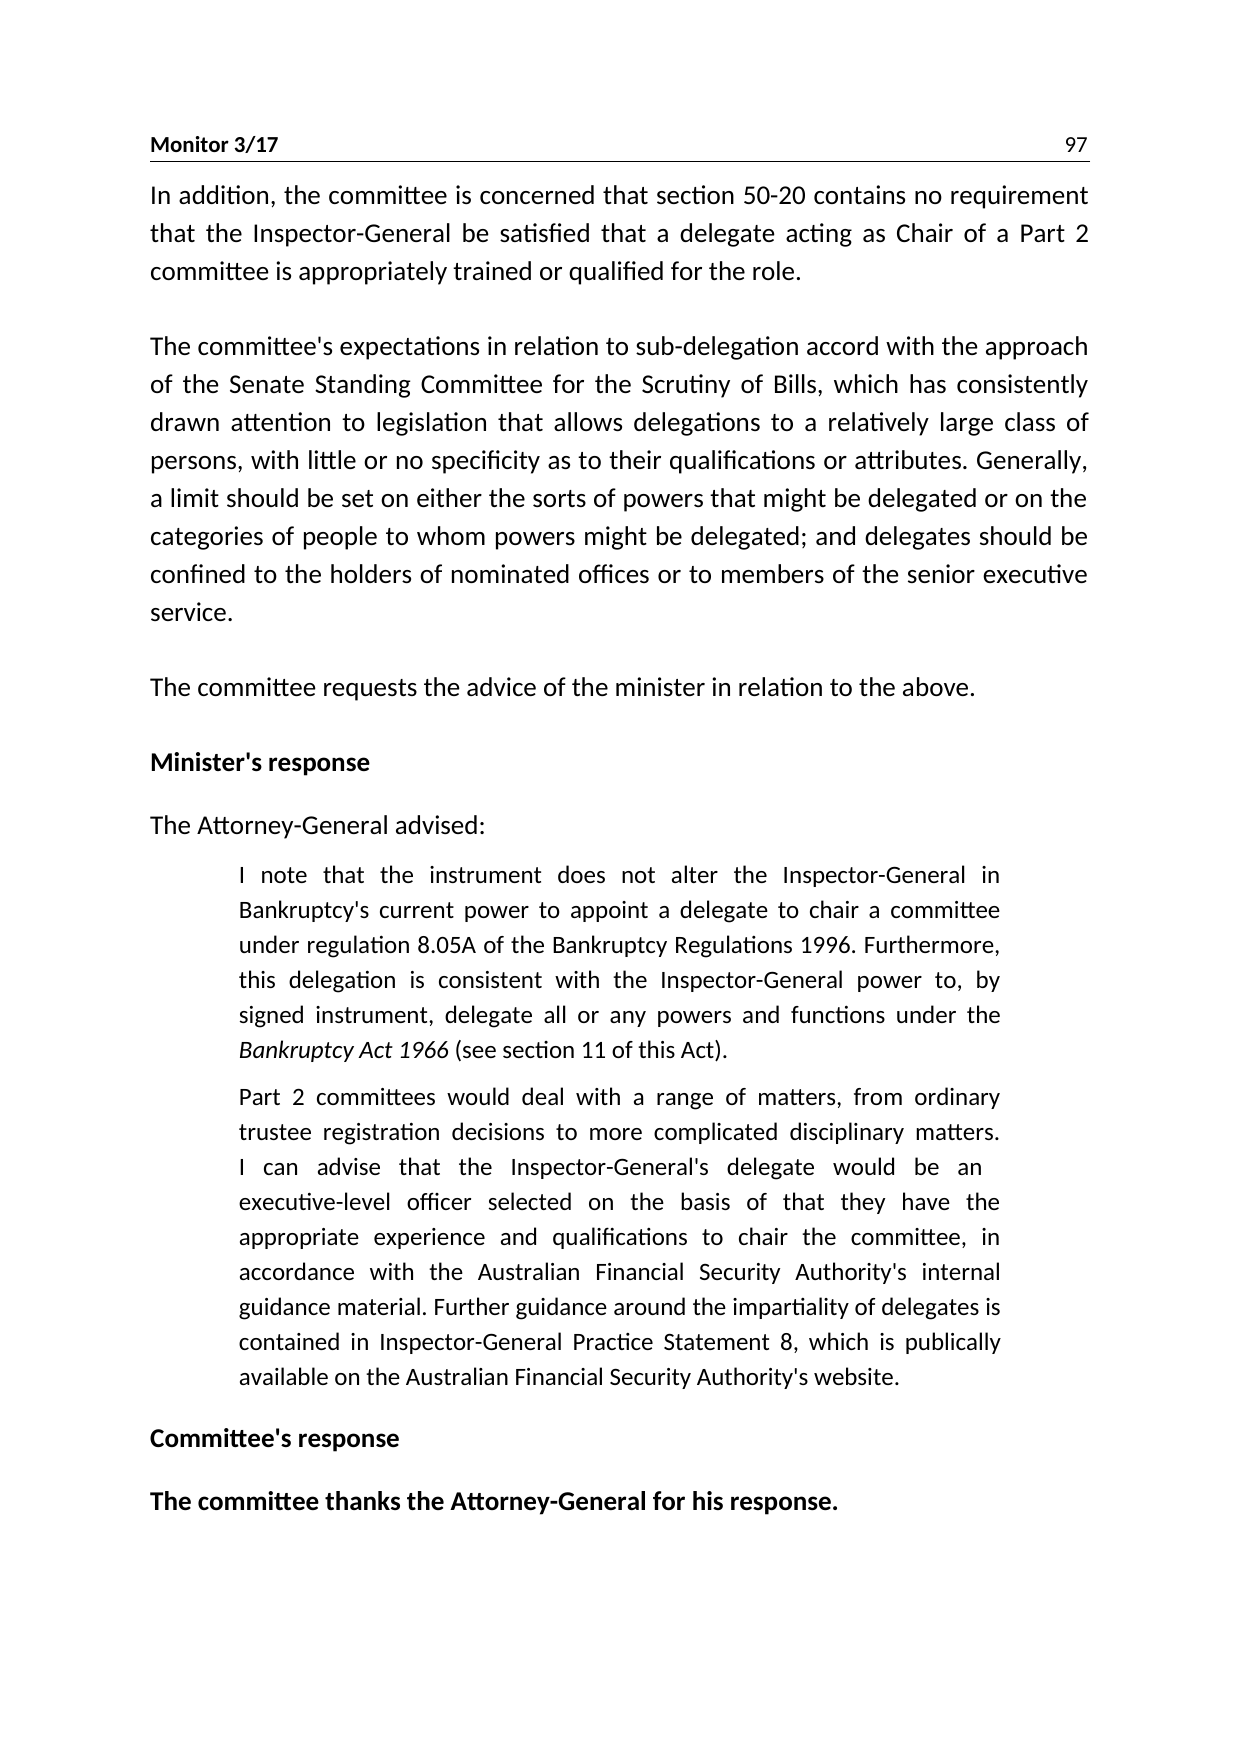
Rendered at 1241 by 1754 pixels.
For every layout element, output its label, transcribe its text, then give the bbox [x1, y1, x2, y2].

text Committee's response [150, 1421, 1090, 1454]
text In addition, the committee is concerned that section 50-20 contains no requirement that the Inspector-General be satisfied that a delegate acting as Chair of a Part 2 committee is appropriately trained or qualified for the role. [150, 178, 1090, 287]
text The committee thanks the Attorney-General for his response. [150, 1484, 1090, 1517]
text I note that the instrument does not alter the Inspector-General in Bankruptcy's current power to appoint a delegate to chair a committee under regulation 8.05A of the Bankruptcy Regulations 1996. Furthermore, this delegation is consistent with the Inspector-General power to, by signed instrument, delegate all or any powers and functions under the Bankruptcy Act 1966 (see section 11 of this Act). [239, 859, 1002, 1064]
text The committee's expectations in relation to sub-delegation accord with the approach of the Senate Standing Committee for the Scrutiny of Bills, which has consistently drawn attention to legislation that allows delegations to a relatively large class of persons, with little or no specificity as to their qualifications or attributes. Generally, a limit should be set on either the sorts of powers that might be delegated or on the categories of people to whom powers might be delegated; and delegates should be confined to the holders of nominated offices or to members of the senior executive service. [150, 329, 1090, 628]
text Part 2 committees would deal with a range of matters, from ordinary trustee registration decisions to more complicated disciplinary matters. I can advise that the Inspector-General's delegate would be an executive-level officer selected on the basis of that they have the appropriate experience and qualifications to chair the committee, in accordance with the Australian Financial Security Authority's internal guidance material. Further guidance around the impartiality of delegates is contained in Inspector-General Practice Statement 8, which is publically available on the Australian Financial Security Authority's website. [239, 1081, 1002, 1392]
text Minister's response [150, 746, 1090, 779]
text The Attorney-General advised: [150, 808, 1090, 842]
text The committee requests the advice of the minister in relation to the above. [150, 670, 1090, 703]
